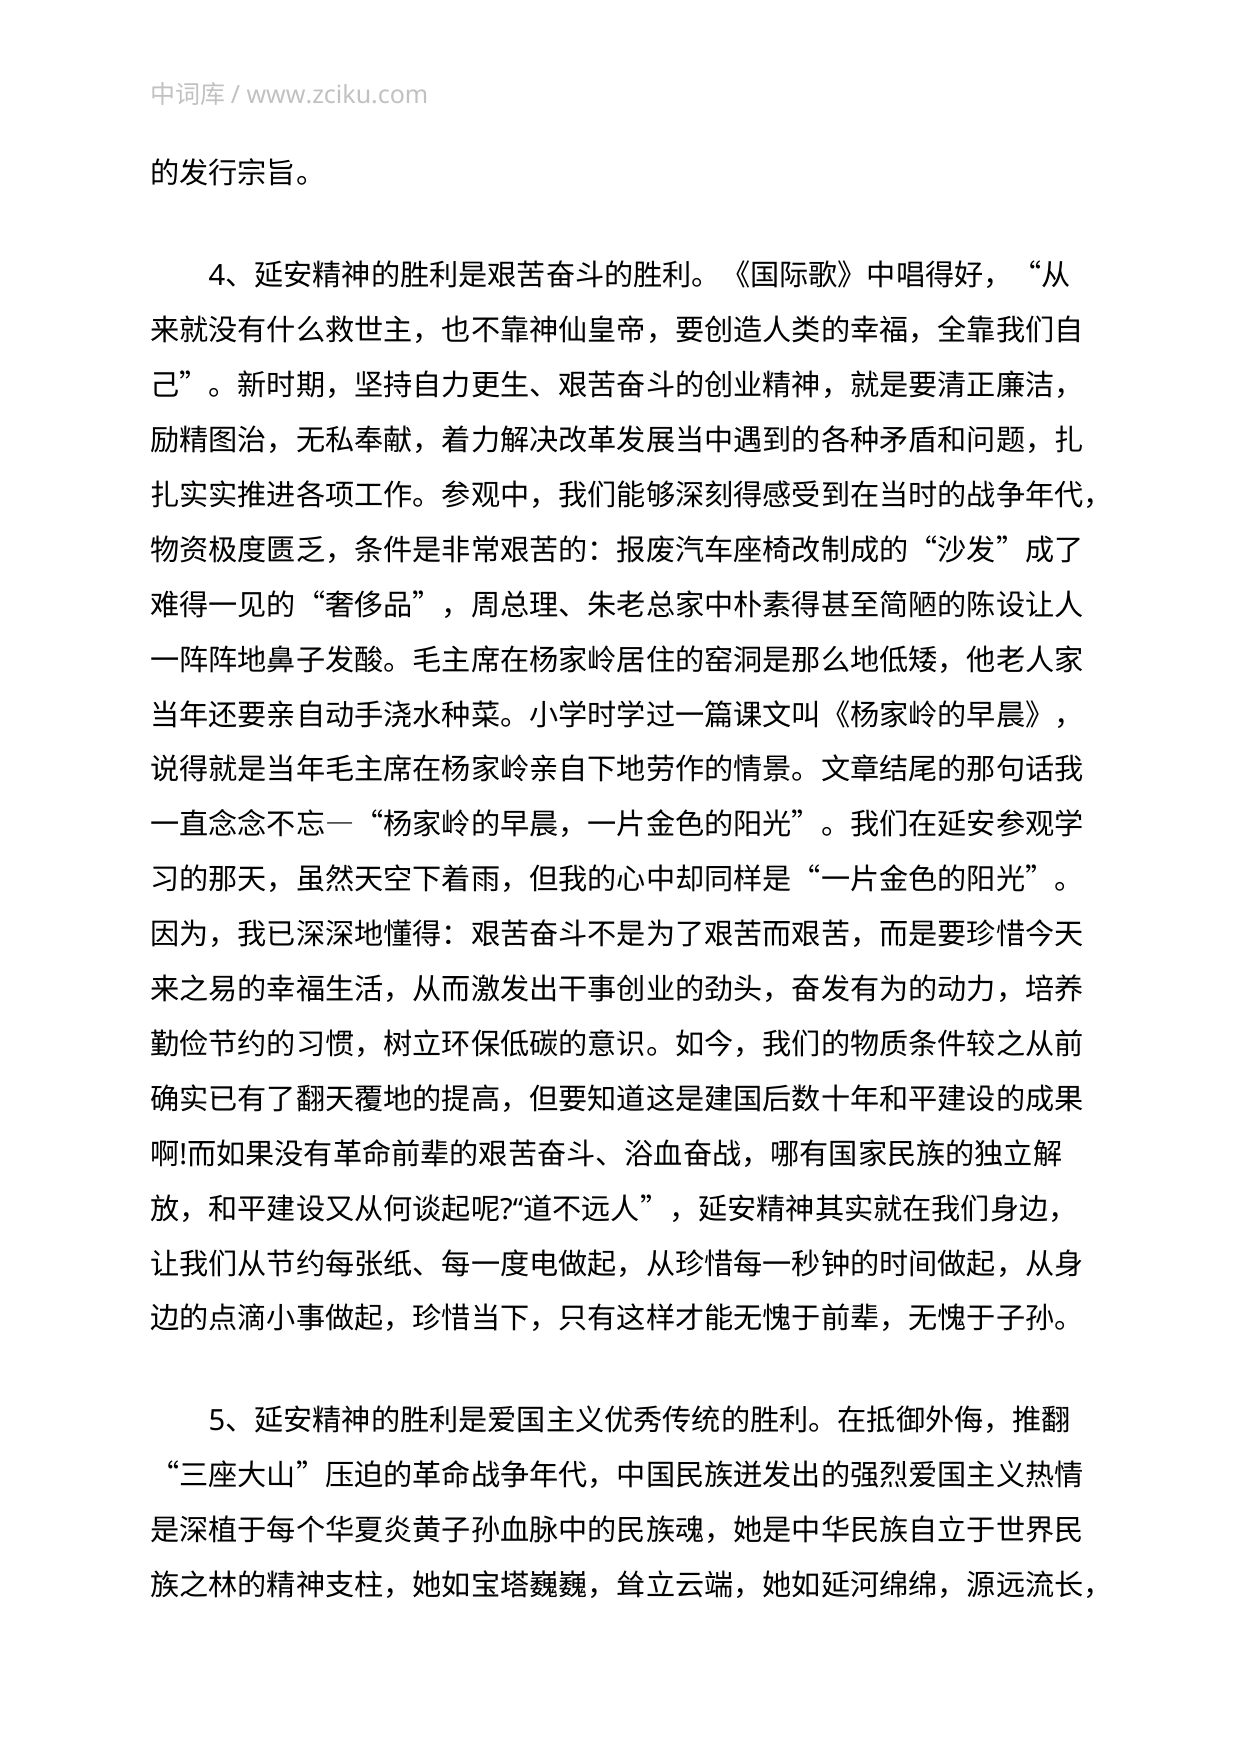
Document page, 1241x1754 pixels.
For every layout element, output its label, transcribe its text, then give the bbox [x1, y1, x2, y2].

text 4、延安精神的胜利是艰苦奋斗的胜利。《国际歌》中唱得好，“从来就没有什么救世主，也不靠神仙皇帝，要创造人类的幸福，全靠我们自己”。新时期，坚持自力更生、艰苦奋斗的创业精神，就是要清正廉洁，励精图治，无私奉献，着力解决改革发展当中遇到的各种矛盾和问题，扎扎实实推进各项工作。参观中，我们能够深刻得感受到在当时的战争年代，物资极度匮乏，条件是非常艰苦的：报废汽车座椅改制成的“沙发”成了难得一见的“奢侈品”，周总理、朱老总家中朴素得甚至简陋的陈设让人一阵阵地鼻子发酸。毛主席在杨家岭居住的窑洞是那么地低矮，他老人家当年还要亲自动手浇水种菜。小学时学过一篇课文叫《杨家岭的早晨》，说得就是当年毛主席在杨家岭亲自下地劳作的情景。文章结尾的那句话我一直念念不忘—“杨家岭的早晨，一片金色的阳光”。我们在延安参观学习的那天，虽然天空下着雨，但我的心中却同样是“一片金色的阳光”。因为，我已深深地懂得：艰苦奋斗不是为了艰苦而艰苦，而是要珍惜今天来之易的幸福生活，从而激发出干事创业的劲头，奋发有为的动力，培养勤俭节约的习惯，树立环保低碳的意识。如今，我们的物质条件较之从前确实已有了翻天覆地的提高，但要知道这是建国后数十年和平建设的成果啊!而如果没有革命前辈的艰苦奋斗、浴血奋战，哪有国家民族的独立解放，和平建设又从何谈起呢?“道不远人”，延安精神其实就在我们身边，让我们从节约每张纸、每一度电做起，从珍惜每一秒钟的时间做起，从身边的点滴小事做起，珍惜当下，只有这样才能无愧于前辈，无愧于子孙。 [150, 252, 1090, 1337]
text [150, 150, 1090, 192]
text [150, 1397, 1090, 1604]
